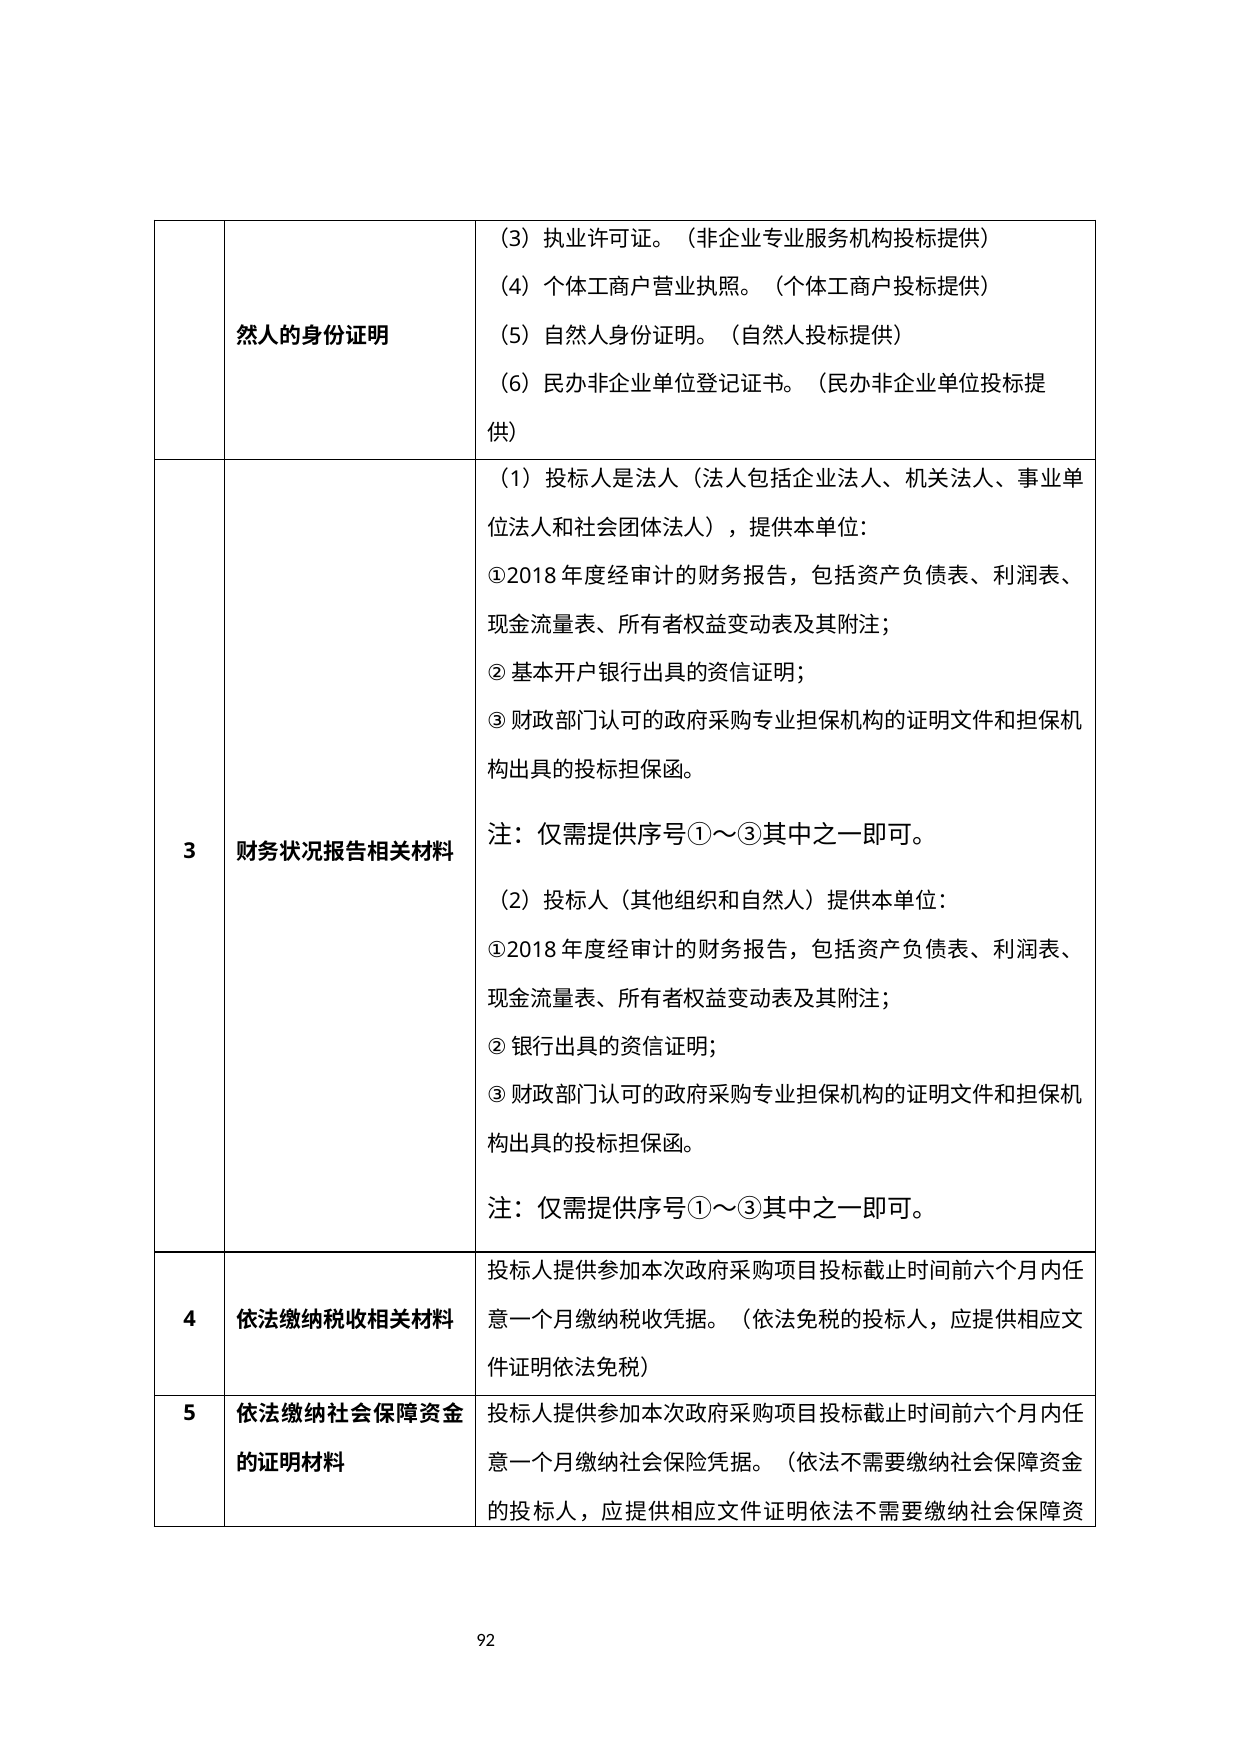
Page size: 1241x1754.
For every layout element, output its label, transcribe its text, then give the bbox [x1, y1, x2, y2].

table_cell 财务状况报告相关材料 [225, 460, 475, 1251]
table_cell 3 [155, 460, 224, 1251]
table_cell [225, 221, 475, 459]
table_cell 依法缴纳税收相关材料 [225, 1253, 475, 1395]
table_cell 2 [155, 221, 224, 459]
table_cell 投标人提供参加本次政府采购项目投标截止时间前六个月内任意一个月缴纳税收凭据。（依法免税的投标人，应提供相应文件证明依法免税） [476, 1253, 1095, 1395]
table_cell 4 [155, 1253, 224, 1395]
table_cell 依法缴纳社会保障资金的证明材料 [225, 1396, 475, 1526]
table_cell 5 [155, 1396, 224, 1526]
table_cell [476, 221, 1095, 459]
table_cell （1）投标人是法人（法人包括企业法人、机关法人、事业单位法人和社会团体法人），提供本单位： ①2018年度经审计的财务报告，包括资产负债表、利润表、现金流量表、所有者权益变动表及其附注； ②基本开户银行出具的资信证明； ③财政部门认可的政府采购专业担保机构的证明文件和担保机构出具的投标担保函。 注：仅需提供序号①～③其中之一即可。 （2）投标人（其他组织和自然人）提供本单位： ①2018年度经审计的财务报告，包括资产负债表、利润表、现金流量表、所有者权益变动表及其附注； ②银行出具的资信证明； ③财政部门认可的政府采购专业担保机构的证明文件和担保机构出具的投标担保函。 注：仅需提供序号①～③其中之一即可。 [476, 460, 1095, 1251]
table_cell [476, 1396, 1095, 1526]
